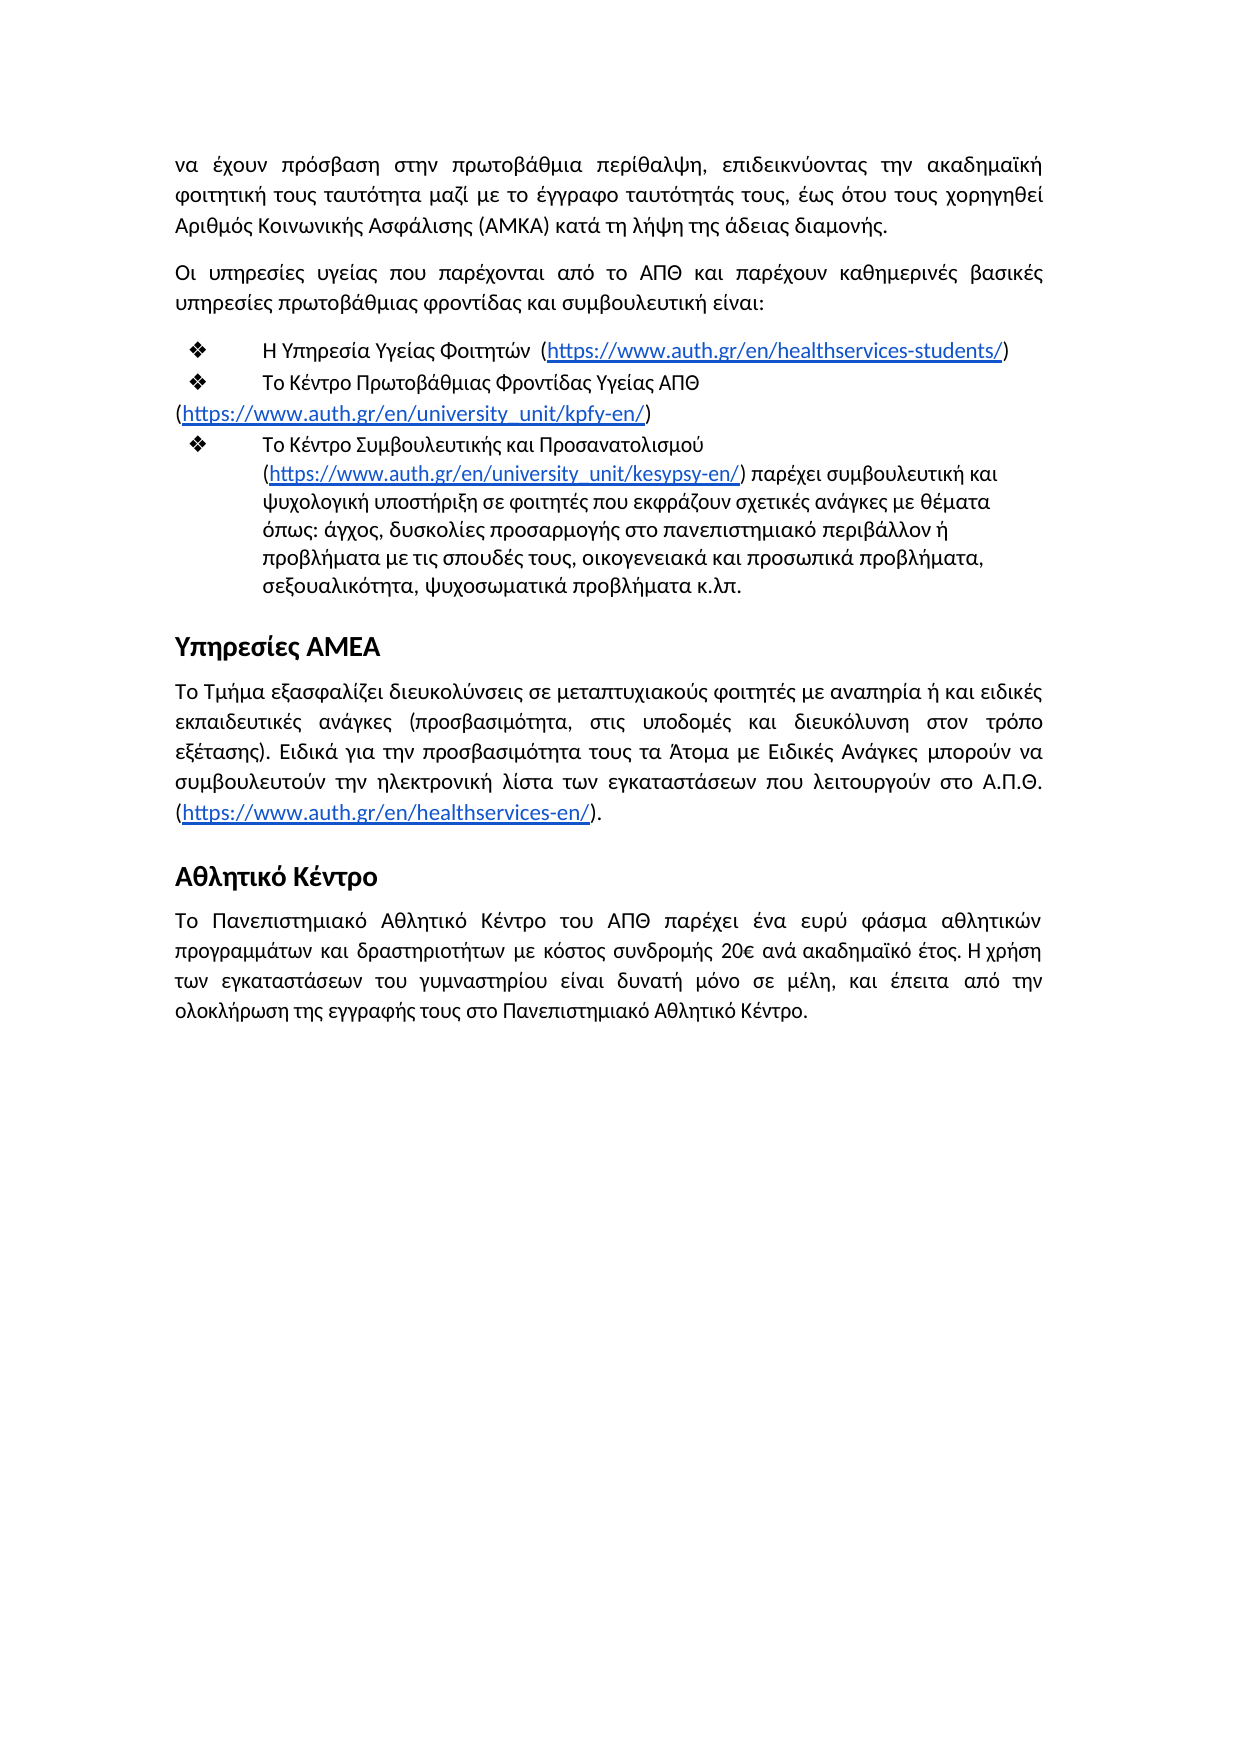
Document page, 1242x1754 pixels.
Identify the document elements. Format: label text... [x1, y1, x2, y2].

text Το Πανεπιστημιακό Αθλητικό Κέντρο του ΑΠΘ παρέχει ένα ευρύ φάσμα αθλητικών προγραμμάτων και δραστηριοτήτων με κόστος συνδρομής 20€ ανά ακαδημαϊκό έτος. Η χρήση των εγκαταστάσεων του γυμναστηρίου είναι δυνατή μόνο σε μέλη, και έπειτα από την ολοκλήρωση της εγγραφής τους στο Πανεπιστημιακό Αθλητικό Κέντρο. [175, 906, 1043, 1024]
text Το Τμήμα εξασφαλίζει διευκολύνσεις σε μεταπτυχιακούς φοιτητές με αναπηρία ή και ειδικές εκπαιδευτικές ανάγκες (προσβασιμότητα, στις υποδομές και διευκόλυνση στον τρόπο εξέτασης). Ειδικά για την προσβασιμότητα τους τα Άτομα με Ειδικές Ανάγκες μπορούν να συμβουλευτούν την ηλεκτρονική λίστα των εγκαταστάσεων που λειτουργούν στο Α.Π.Θ. (https://www.auth.gr/en/healthservices-en/). [175, 677, 1043, 826]
text (https://www.auth.gr/en/university_unit/kpfy-en/) [175, 399, 1067, 427]
list Το Κέντρο Συμβουλευτικής και Προσανατολισμού (https://www.auth.gr/en/university_unit/kesypsy-en/) παρέχει συμβουλευτική και ψυχολογική υποστήριξη σε φοιτητές που εκφράζουν σχετικές ανάγκες με θέματα όπως: άγχος, δυσκολίες προσαρμογής στο πανεπιστημιακό περιβάλλον ή προβλήματα με τις σπουδές τους, οικογενειακά και προσωπικά προβλήματα, σεξουαλικότητα, ψυχοσωματικά προβλήματα κ.λπ. [187, 428, 1042, 599]
list Η Υπηρεσία Υγείας Φοιτητών (https://www.auth.gr/en/healthservices-students/) [187, 333, 1067, 365]
text Υπηρεσίες ΑΜΕΑ [175, 628, 1067, 664]
text να έχουν πρόσβαση στην πρωτοβάθμια περίθαλψη, επιδεικνύοντας την ακαδημαϊκή φοιτητική τους ταυτότητα μαζί με το έγγραφο ταυτότητάς τους, έως ότου τους χορηγηθεί Αριθμός Κοινωνικής Ασφάλισης (ΑΜΚΑ) κατά τη λήψη της άδειας διαμονής. [175, 150, 1043, 239]
text Οι υπηρεσίες υγείας που παρέχονται από το ΑΠΘ και παρέχουν καθημερινές βασικές υπηρεσίες πρωτοβάθμιας φροντίδας και συμβουλευτική είναι: [175, 258, 1043, 316]
text Αθλητικό Κέντρο [175, 858, 1067, 893]
list Το Κέντρο Πρωτοβάθμιας Φροντίδας Υγείας ΑΠΘ [187, 366, 1067, 397]
